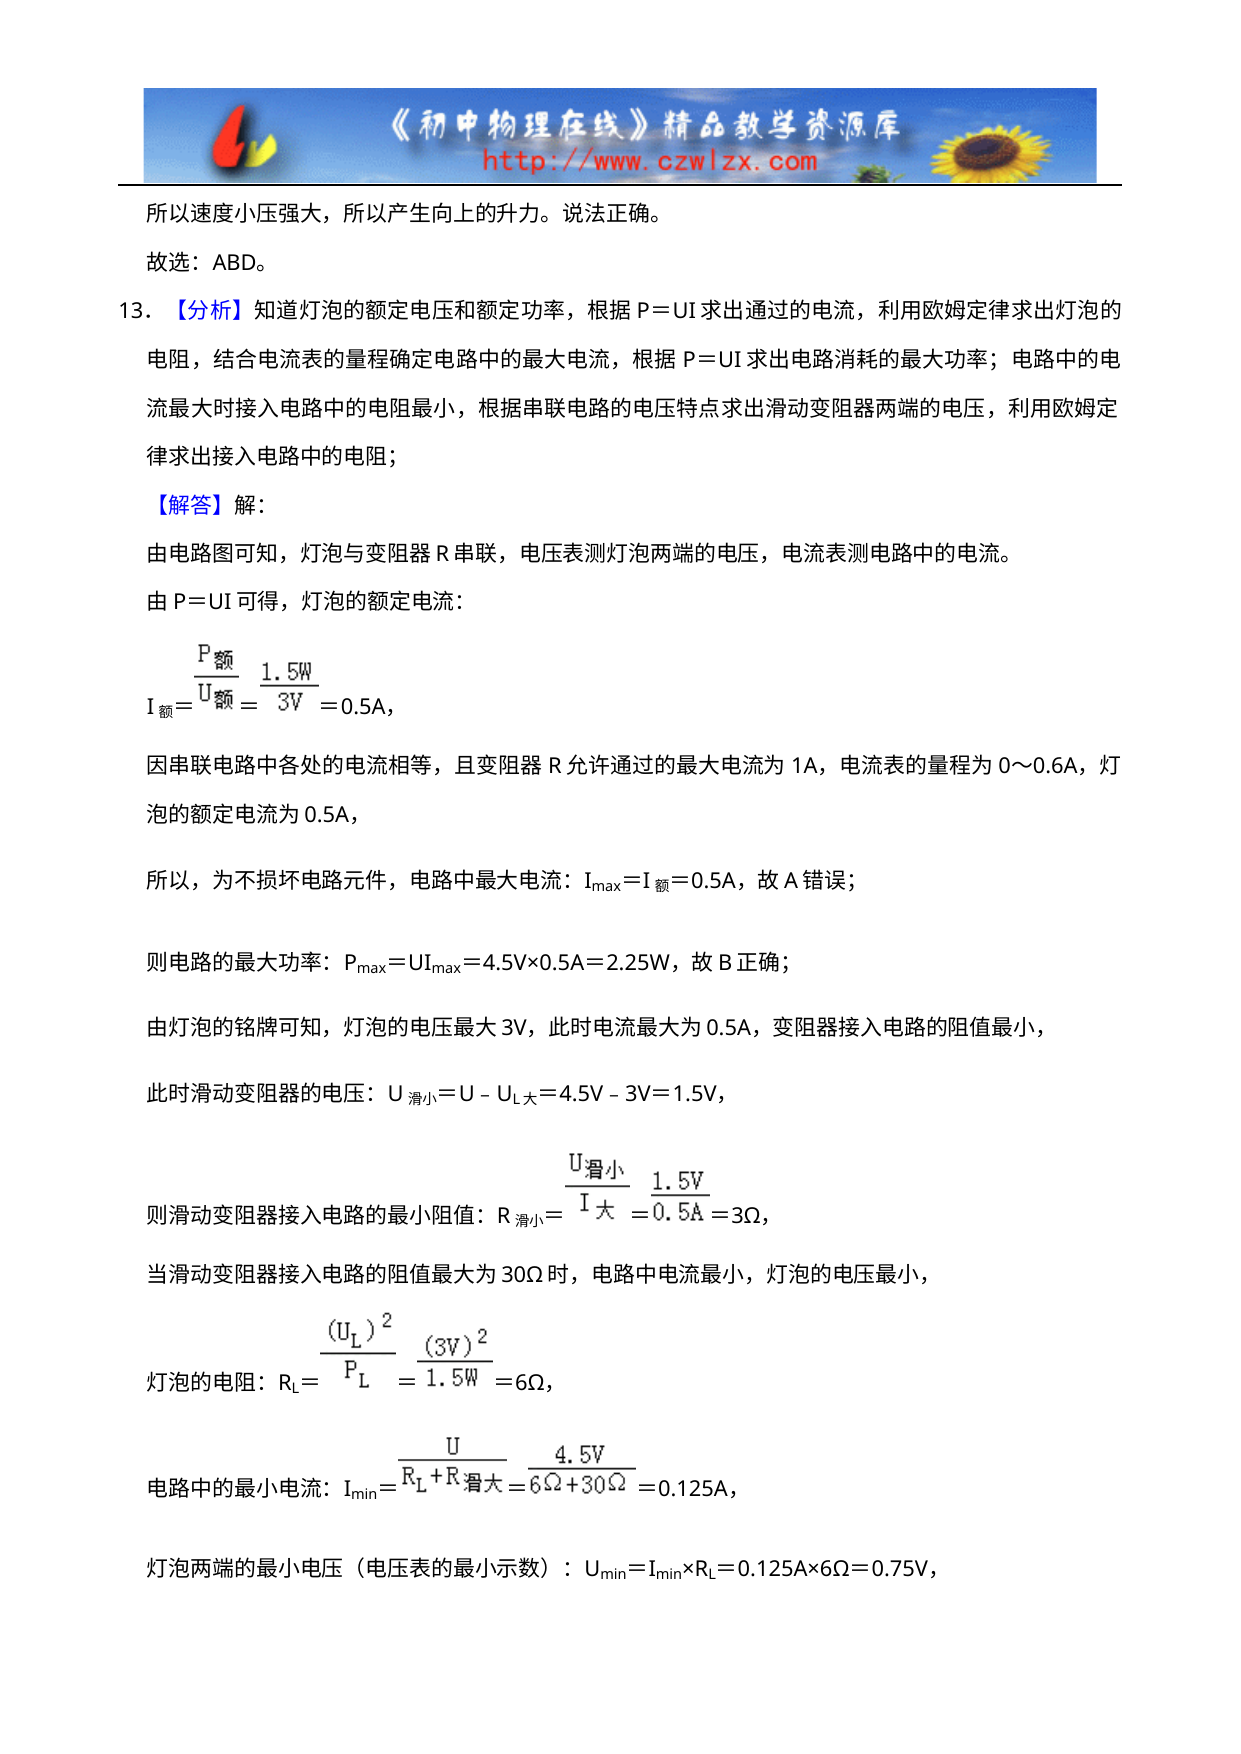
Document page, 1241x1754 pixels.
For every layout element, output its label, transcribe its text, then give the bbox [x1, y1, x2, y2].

picture [143, 88, 1097, 183]
text 由电路图可知，灯泡与变阻器R串联，电压表测灯泡两端的电压，电流表测电路中的电流。 [147, 536, 1122, 568]
text 【解答】解： [147, 487, 1122, 520]
picture [194, 640, 239, 714]
text I额＝＝＝0.5A， [147, 632, 1122, 730]
text 故选：ABD。 [147, 244, 1122, 277]
picture [417, 1326, 493, 1391]
text 13．【分析】知道灯泡的额定电压和额定功率，根据P＝UI求出通过的电流，利用欧姆定律求出灯泡的电阻，结合电流表的量程确定电路中的最大电流，根据P＝UI求出电路消耗的最大功率；电路中的电流最大时接入电路中的电阻最小，根据串联电路的电压特点求出滑动变阻器两端的电压，利用欧姆定律求出接入电路中的电阻； [118, 293, 1122, 471]
text 则电路的最大功率：Pmax＝UImax＝4.5V×0.5A＝2.25W，故B正确； [147, 928, 1122, 993]
picture [398, 1433, 507, 1497]
text 则滑动变阻器接入电路的最小阻值：R滑小＝＝＝3Ω， [147, 1141, 1122, 1239]
text 当滑动变阻器接入电路的阻值最大为30Ω时，电路中电流最小，灯泡的电压最小， [147, 1257, 1122, 1289]
text 因串联电路中各处的电流相等，且变阻器R允许通过的最大电流为1A，电流表的量程为0～0.6A，灯泡的额定电流为0.5A， [147, 748, 1122, 829]
picture [528, 1441, 636, 1497]
text 灯泡的电阻：RL＝＝＝6Ω， [147, 1305, 1122, 1403]
text D、机翼上凸下平，相同时间内空气经过上方的路程长，所以速度大压强小，空气通过下方的路程短，所以速度小压强大，所以产生向上的升力。说法正确。 [147, 196, 1122, 228]
text 灯泡两端的最小电压（电压表的最小示数）：Umin＝Imin×RL＝0.125A×6Ω＝0.75V， [147, 1534, 1122, 1599]
text 所以，为不损坏电路元件，电路中最大电流：Imax＝I额＝0.5A，故A错误； [147, 845, 1122, 910]
picture [651, 1167, 710, 1224]
picture [565, 1149, 630, 1224]
text 此时滑动变阻器的电压：U滑小＝U﹣UL大＝4.5V﹣3V＝1.5V， [147, 1058, 1122, 1123]
picture [260, 658, 319, 714]
text 电路中的最小电流：Imin＝＝＝0.125A， [147, 1420, 1122, 1517]
text 由灯泡的铭牌可知，灯泡的电压最大3V，此时电流最大为0.5A，变阻器接入电路的阻值最小， [147, 1010, 1122, 1042]
text 由P＝UI可得，灯泡的额定电流： [147, 584, 1122, 616]
picture [320, 1310, 396, 1391]
